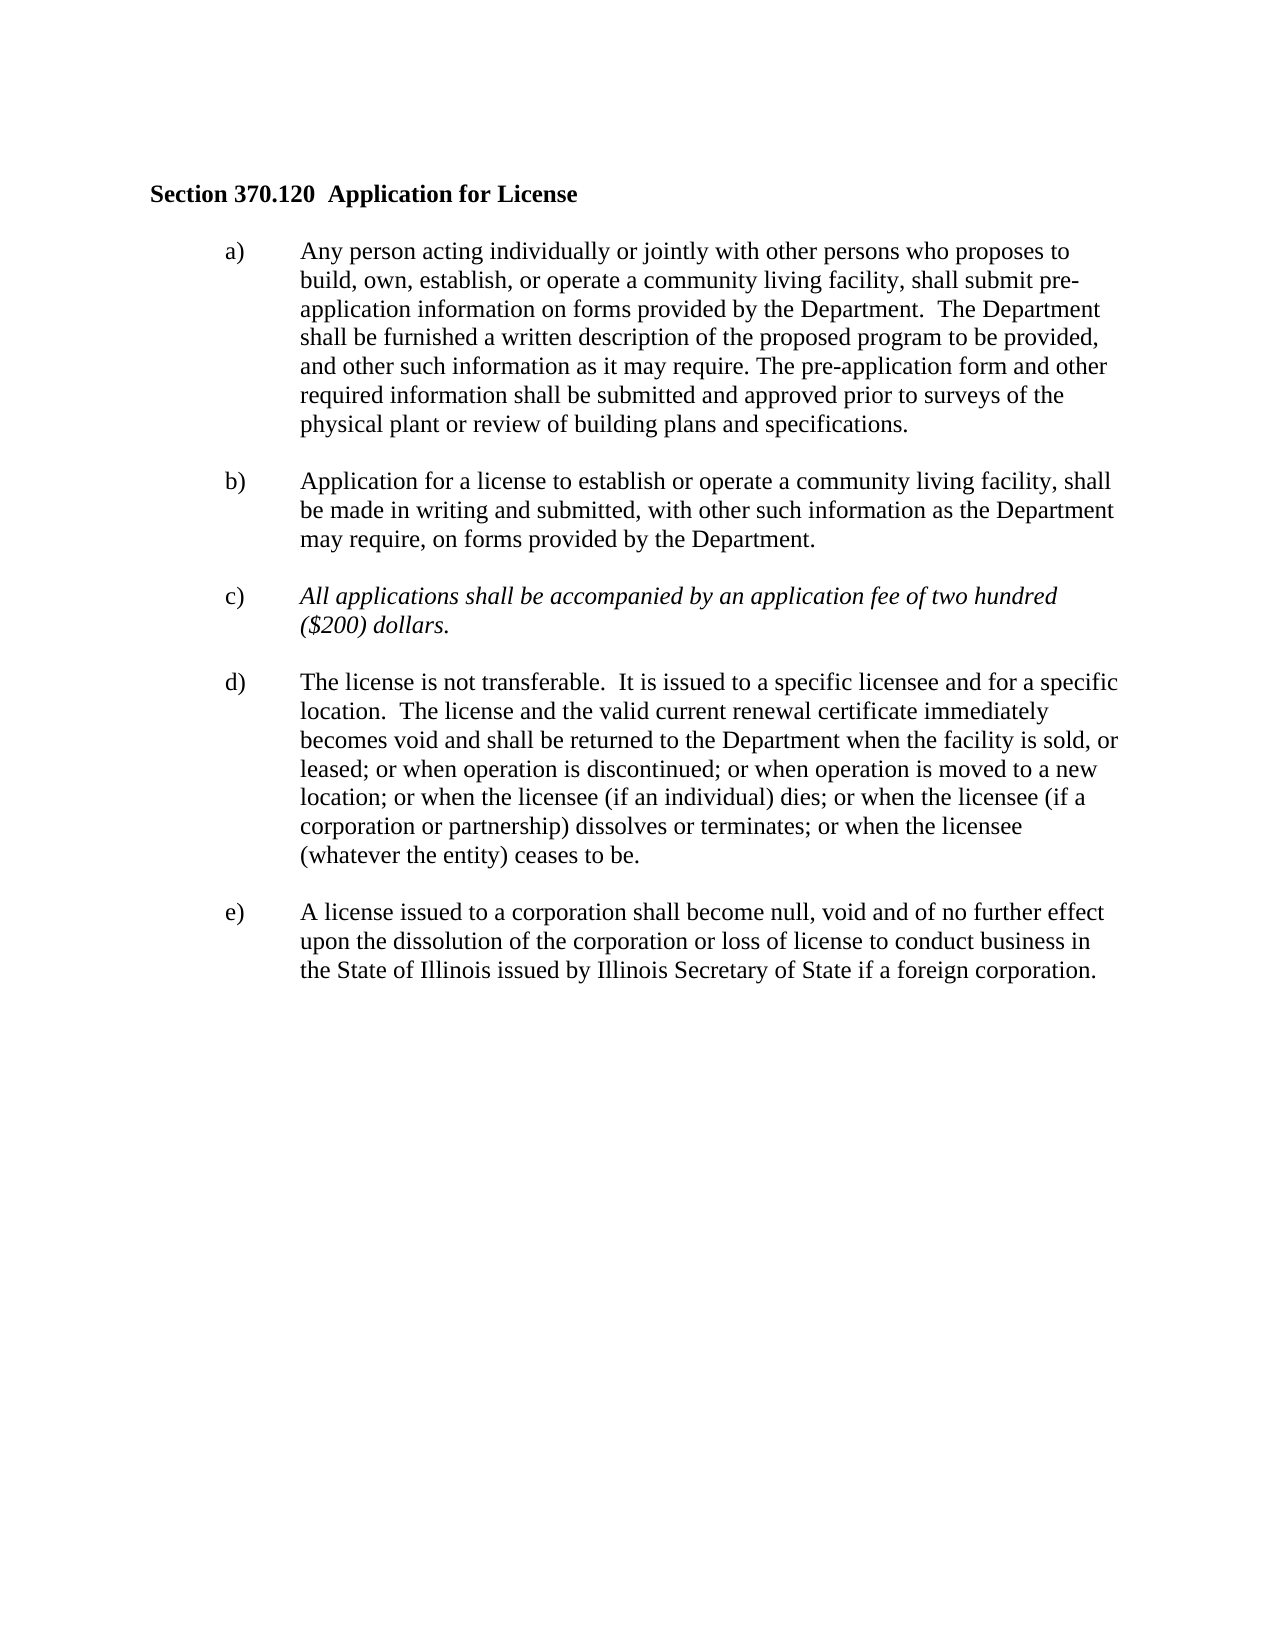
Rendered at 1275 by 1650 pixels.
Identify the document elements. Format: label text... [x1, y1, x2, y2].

text e) A license issued to a corporation shall become null, void and of no further effect upon the dissolution of the corporation or loss of license to conduct business in the State of Illinois issued by Illinois Secretary of State if a foreign corporation. [225, 897, 1125, 984]
text d) The license is not transferable. It is issued to a specific licensee and for a specific location. The license and the valid current renewal certificate immediately becomes void and shall be returned to the Department when the facility is sold, or leased; or when operation is discontinued; or when operation is moved to a new location; or when the licensee (if an individual) dies; or when the licensee (if a corporation or partnership) dissolves or terminates; or when the licensee (whatever the entity) ceases to be. [225, 667, 1125, 869]
text c) All applications shall be accompanied by an application fee of two hundred ($200) dollars. [225, 581, 1125, 639]
text a) Any person acting individually or jointly with other persons who proposes to build, own, establish, or operate a community living facility, shall submit pre-application information on forms provided by the Department. The Department shall be furnished a written description of the proposed program to be provided, and other such information as it may require. The pre-application form and other required information shall be submitted and approved prior to surveys of the physical plant or review of building plans and specifications. [225, 236, 1125, 437]
text b) Application for a license to establish or operate a community living facility, shall be made in writing and submitted, with other such information as the Department may require, on forms provided by the Department. [225, 466, 1125, 552]
text Section 370.120 Application for License [150, 179, 1125, 207]
